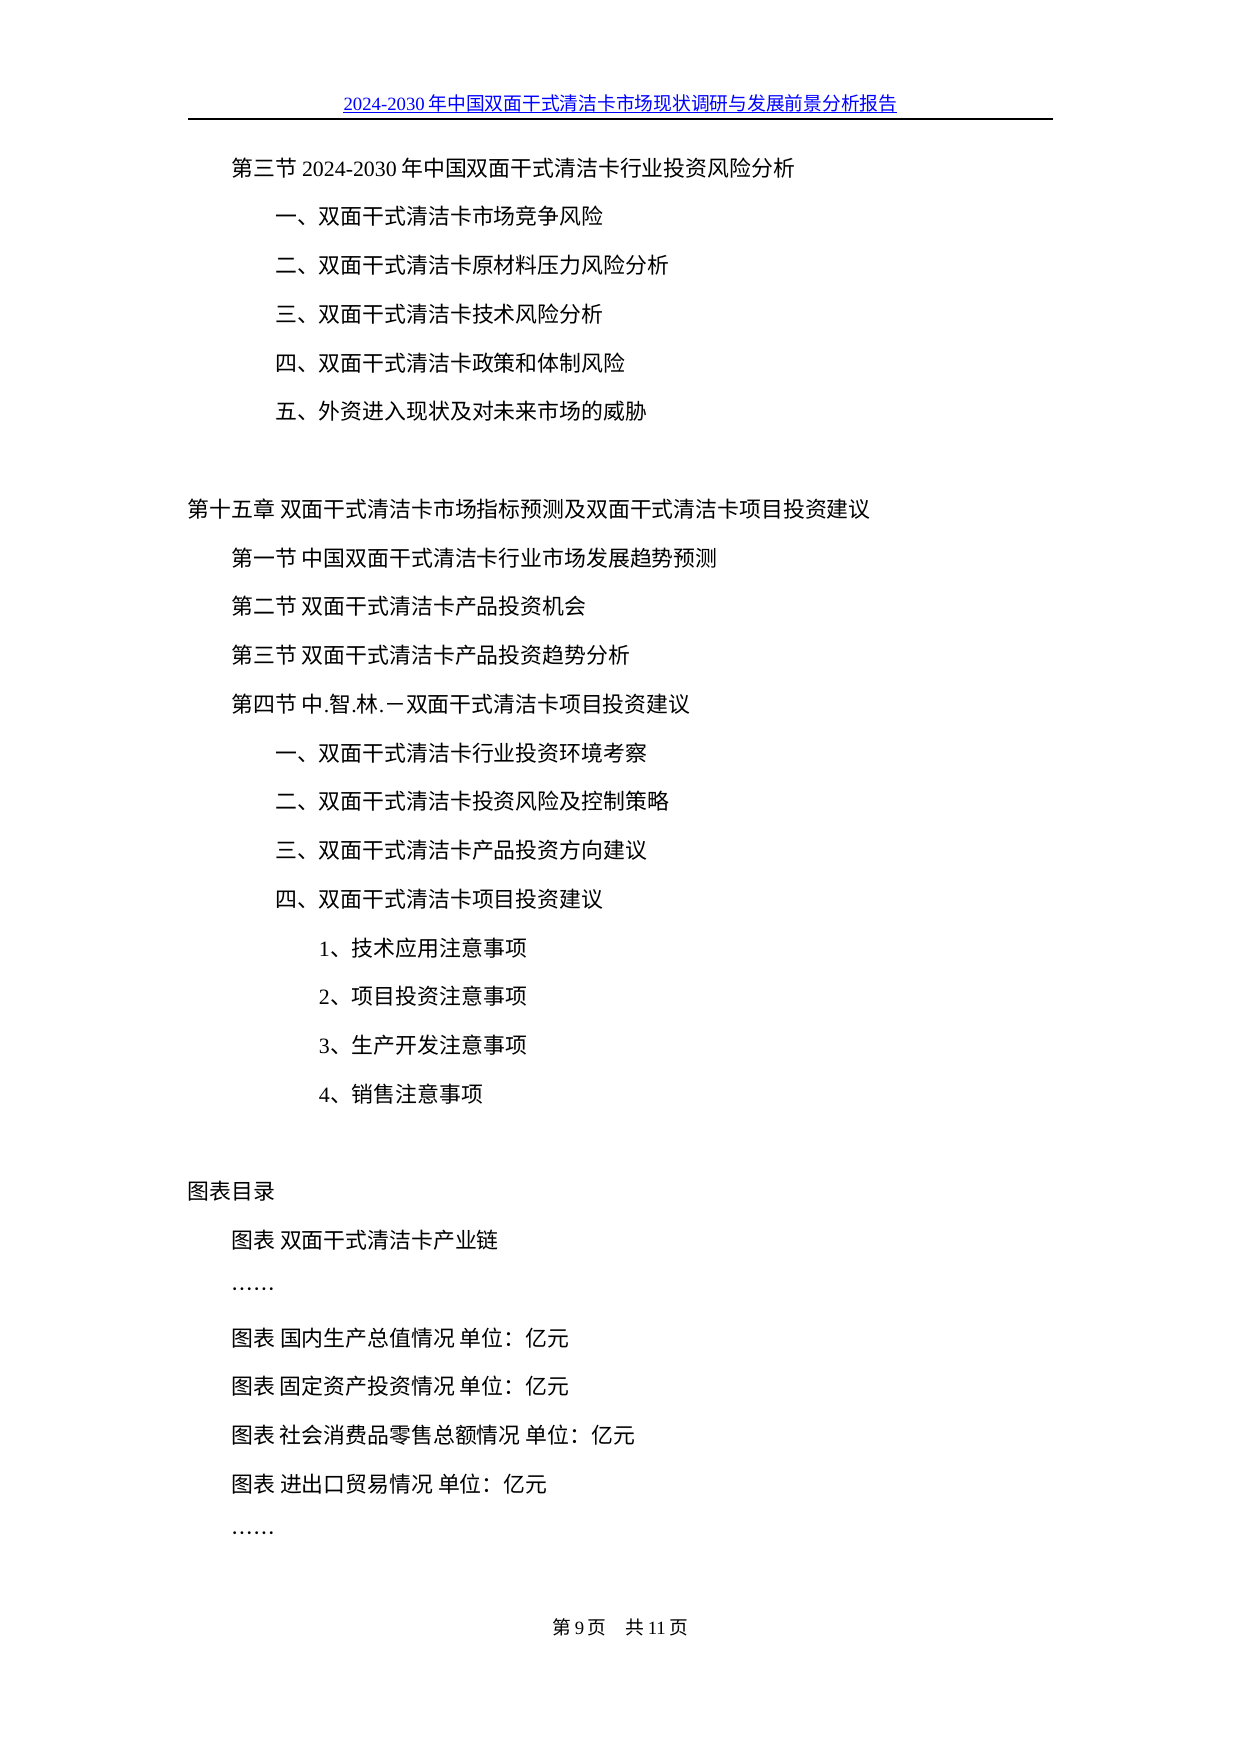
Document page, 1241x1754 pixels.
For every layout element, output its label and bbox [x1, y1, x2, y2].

text [187, 150, 1053, 1548]
